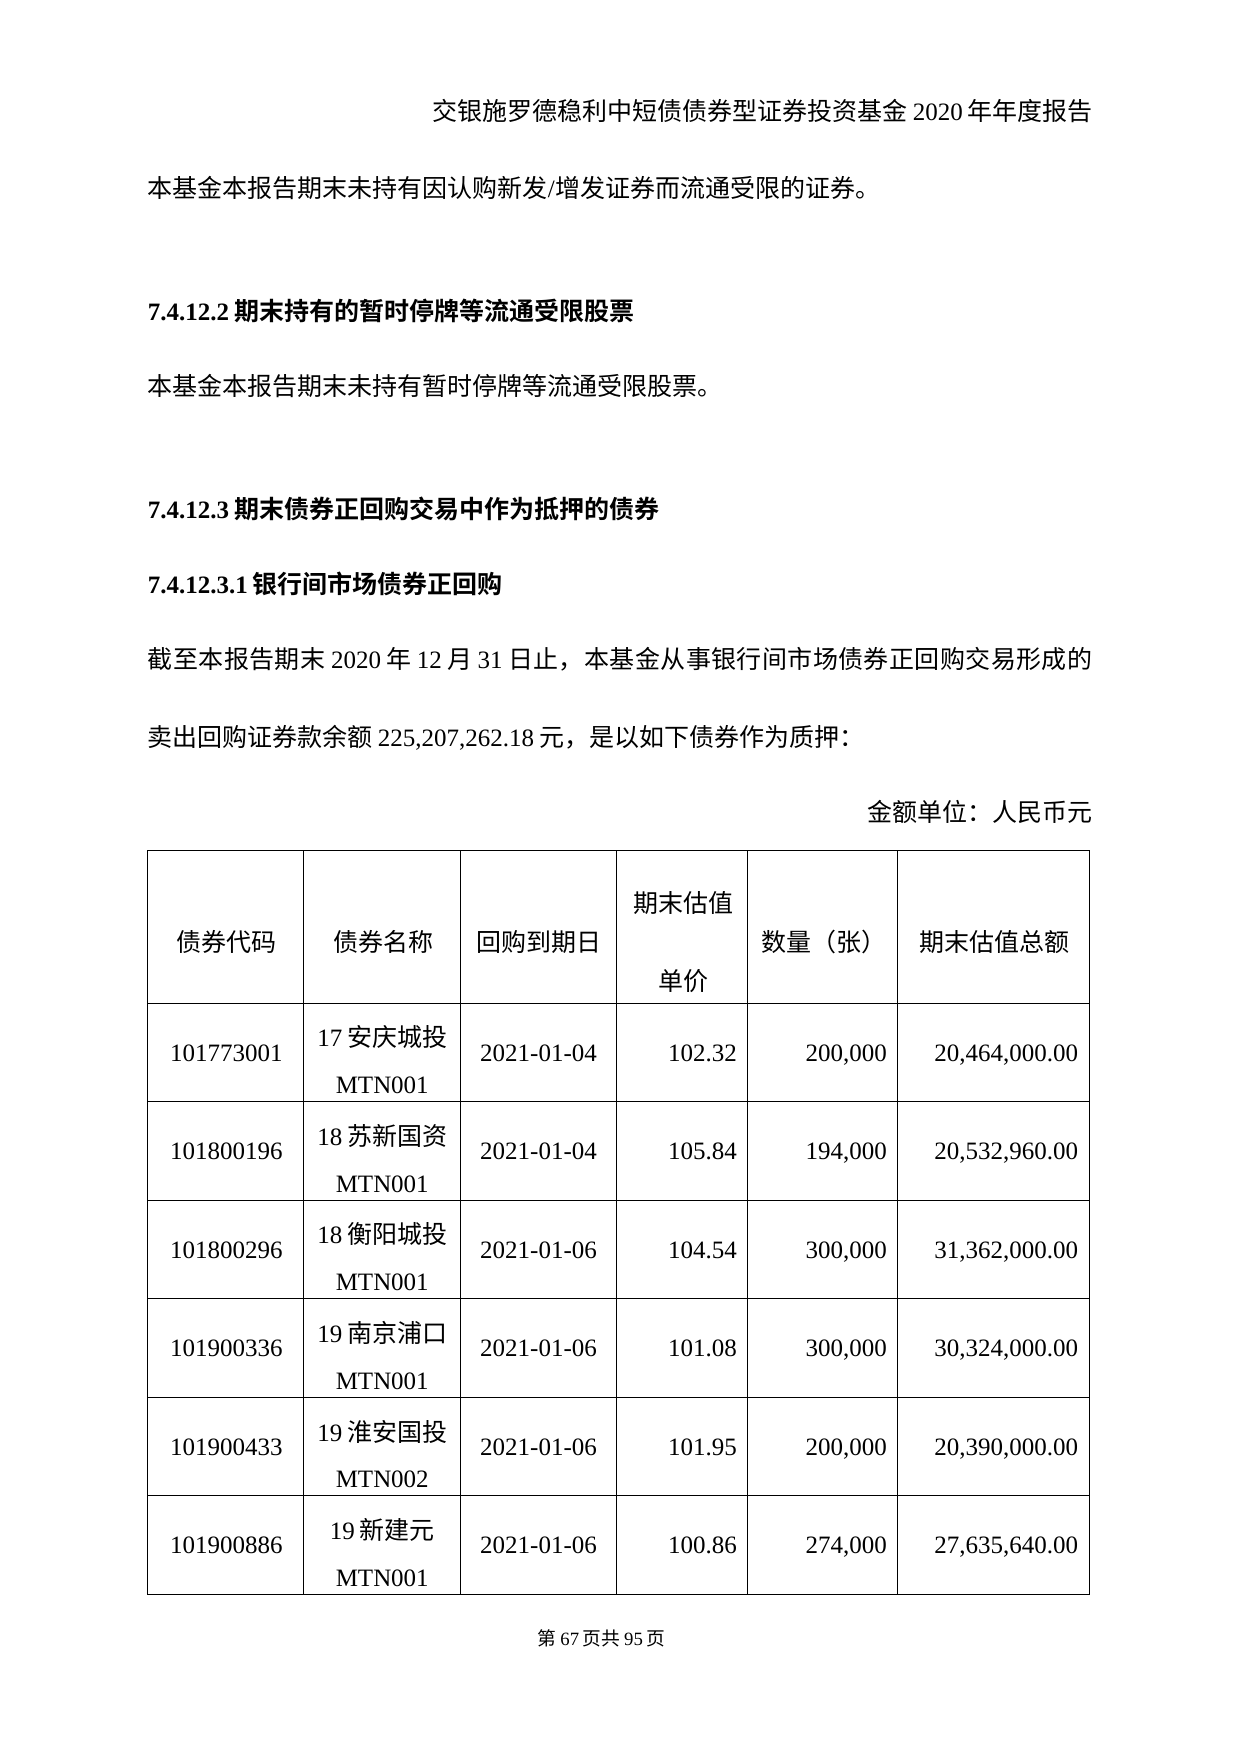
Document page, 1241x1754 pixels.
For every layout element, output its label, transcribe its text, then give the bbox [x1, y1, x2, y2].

table_cell 27,635,640.00 [898, 1496, 1089, 1594]
table_header 债券代码 [148, 851, 303, 1002]
table_cell 101.95 [617, 1398, 747, 1495]
table_cell 101800196 [148, 1102, 303, 1199]
table_cell 104.54 [617, 1201, 747, 1298]
table_cell 102.32 [617, 1004, 747, 1101]
table_cell 2021-01-06 [461, 1398, 616, 1495]
table_cell 2021-01-04 [461, 1004, 616, 1101]
text 7.4.12.2期末持有的暂时停牌等流通受限股票 [148, 277, 1092, 342]
text 7.4.12.3.1银行间市场债券正回购 [148, 550, 1092, 615]
table_cell 19南京浦口MTN001 [304, 1299, 460, 1397]
table_cell 31,362,000.00 [898, 1201, 1089, 1298]
table_cell 105.84 [617, 1102, 747, 1199]
text 截至本报告期末2020年12月31日止，本基金从事银行间市场债券正回购交易形成的卖出回购证券款余额225,207,262.18元，是以如下债券作为质押： [148, 625, 1092, 768]
table_cell 194,000 [748, 1102, 897, 1199]
table_cell 274,000 [748, 1496, 897, 1594]
table_cell 101800296 [148, 1201, 303, 1298]
table_cell 18苏新国资MTN001 [304, 1102, 460, 1199]
table_cell 200,000 [748, 1004, 897, 1101]
table_cell 30,324,000.00 [898, 1299, 1089, 1397]
table_cell 200,000 [748, 1398, 897, 1495]
table_cell 101773001 [148, 1004, 303, 1101]
table_cell 20,532,960.00 [898, 1102, 1089, 1199]
table_cell 2021-01-04 [461, 1102, 616, 1199]
table_header 期末估值单价 [617, 851, 747, 1002]
table_cell 19淮安国投MTN002 [304, 1398, 460, 1495]
table_cell 101900886 [148, 1496, 303, 1594]
table_header 债券名称 [304, 851, 460, 1002]
text 本基金本报告期末未持有因认购新发/增发证券而流通受限的证券。 [148, 154, 1092, 219]
table_cell 19新建元MTN001 [304, 1496, 460, 1594]
text 本基金本报告期末未持有暂时停牌等流通受限股票。 [148, 352, 1092, 417]
table_cell 300,000 [748, 1201, 897, 1298]
table_cell 100.86 [617, 1496, 747, 1594]
table_cell 300,000 [748, 1299, 897, 1397]
table_cell 20,464,000.00 [898, 1004, 1089, 1101]
table_cell 101900336 [148, 1299, 303, 1397]
text 金额单位：人民币元 [149, 778, 1092, 843]
table_header 数量（张） [748, 851, 897, 1002]
table_cell 101.08 [617, 1299, 747, 1397]
table_cell 17安庆城投MTN001 [304, 1004, 460, 1101]
table_header 回购到期日 [461, 851, 616, 1002]
table_cell 2021-01-06 [461, 1201, 616, 1298]
table_cell 2021-01-06 [461, 1299, 616, 1397]
table_cell 101900433 [148, 1398, 303, 1495]
table_cell 2021-01-06 [461, 1496, 616, 1594]
table_header 期末估值总额 [898, 851, 1089, 1002]
text 7.4.12.3期末债券正回购交易中作为抵押的债券 [148, 475, 1092, 540]
table_cell 18衡阳城投MTN001 [304, 1201, 460, 1298]
table_cell 20,390,000.00 [898, 1398, 1089, 1495]
